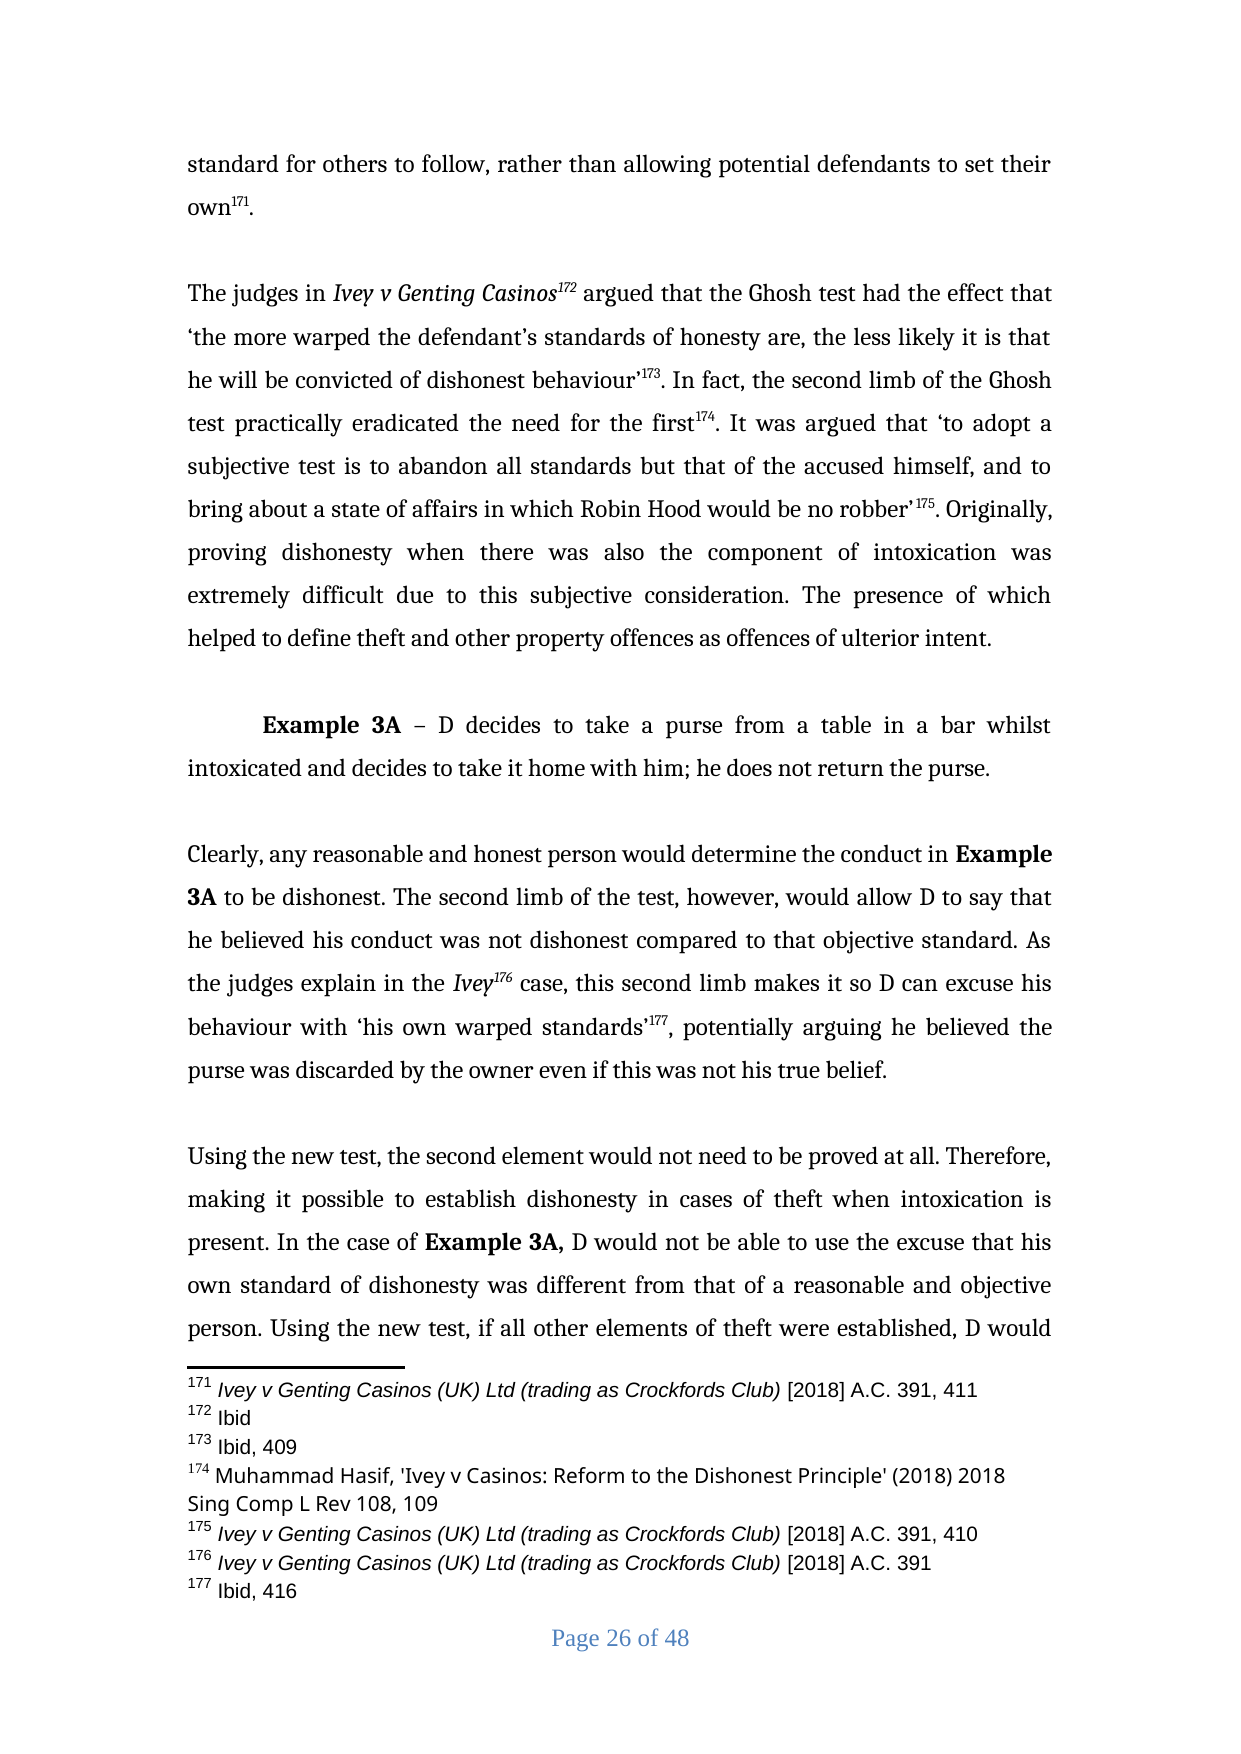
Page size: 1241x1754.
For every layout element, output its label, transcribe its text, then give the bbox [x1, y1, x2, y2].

text The judges in Ivey v Genting Casinos argued that the Ghosh test had the effect that ‘the more warped the defendant’s standards of honesty are, the less likely it is that he will be convicted of dishonest behaviour’. In fact, the second limb of the Ghosh test practically eradicated the need for the first. It was argued that ‘to adopt a subjective test is to abandon all standards but that of the accused himself, and to bring about a state of affairs in which Robin Hood would be no robber’. Originally, proving dishonesty when there was also the component of intoxication was extremely difficult due to this subjective consideration. The presence of which helped to define theft and other property offences as offences of ulterior intent. [187, 279, 1053, 653]
text Clearly, any reasonable and honest person would determine the conduct in Example 3A to be dishonest. The second limb of the test, however, would allow D to say that he believed his conduct was not dishonest compared to that objective standard. As the judges explain in the Ivey case, this second limb makes it so D can excuse his behaviour with ‘his own warped standards’, potentially arguing he believed the purse was discarded by the owner even if this was not his true belief. [187, 840, 1053, 1084]
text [187, 1142, 1053, 1343]
text Jurors and magistrates are asked to take into account what D actually believed at the time of the offence, compared to the standards of a reasonable person. This has now been replaced by the decision in Ivey v Genting Casinos. In Ivey v Genting Casinos, the Supreme Court held that the second question in the Ghosh test ‘did not correctly represent the law and that directions based upon it ought no longer to be given by judges to juries’. The main issue that the Supreme Court had with this second element of the test was that ‘the less a defendant’s standards conform to society’s expectations, the less likely they are to be held criminally responsible for their behaviour’. This element, therefore, would simply allow D to evade liability using the defence that their own standard of dishonesty was less than that of an honest and reasonable person. The Supreme Court, in this case, decided to set that standard for others to follow, rather than allowing potential defendants to set their own. [187, 150, 1053, 222]
text Example 3A – D decides to take a purse from a table in a bar whilst intoxicated and decides to take it home with him; he does not return the purse. [187, 711, 1053, 782]
